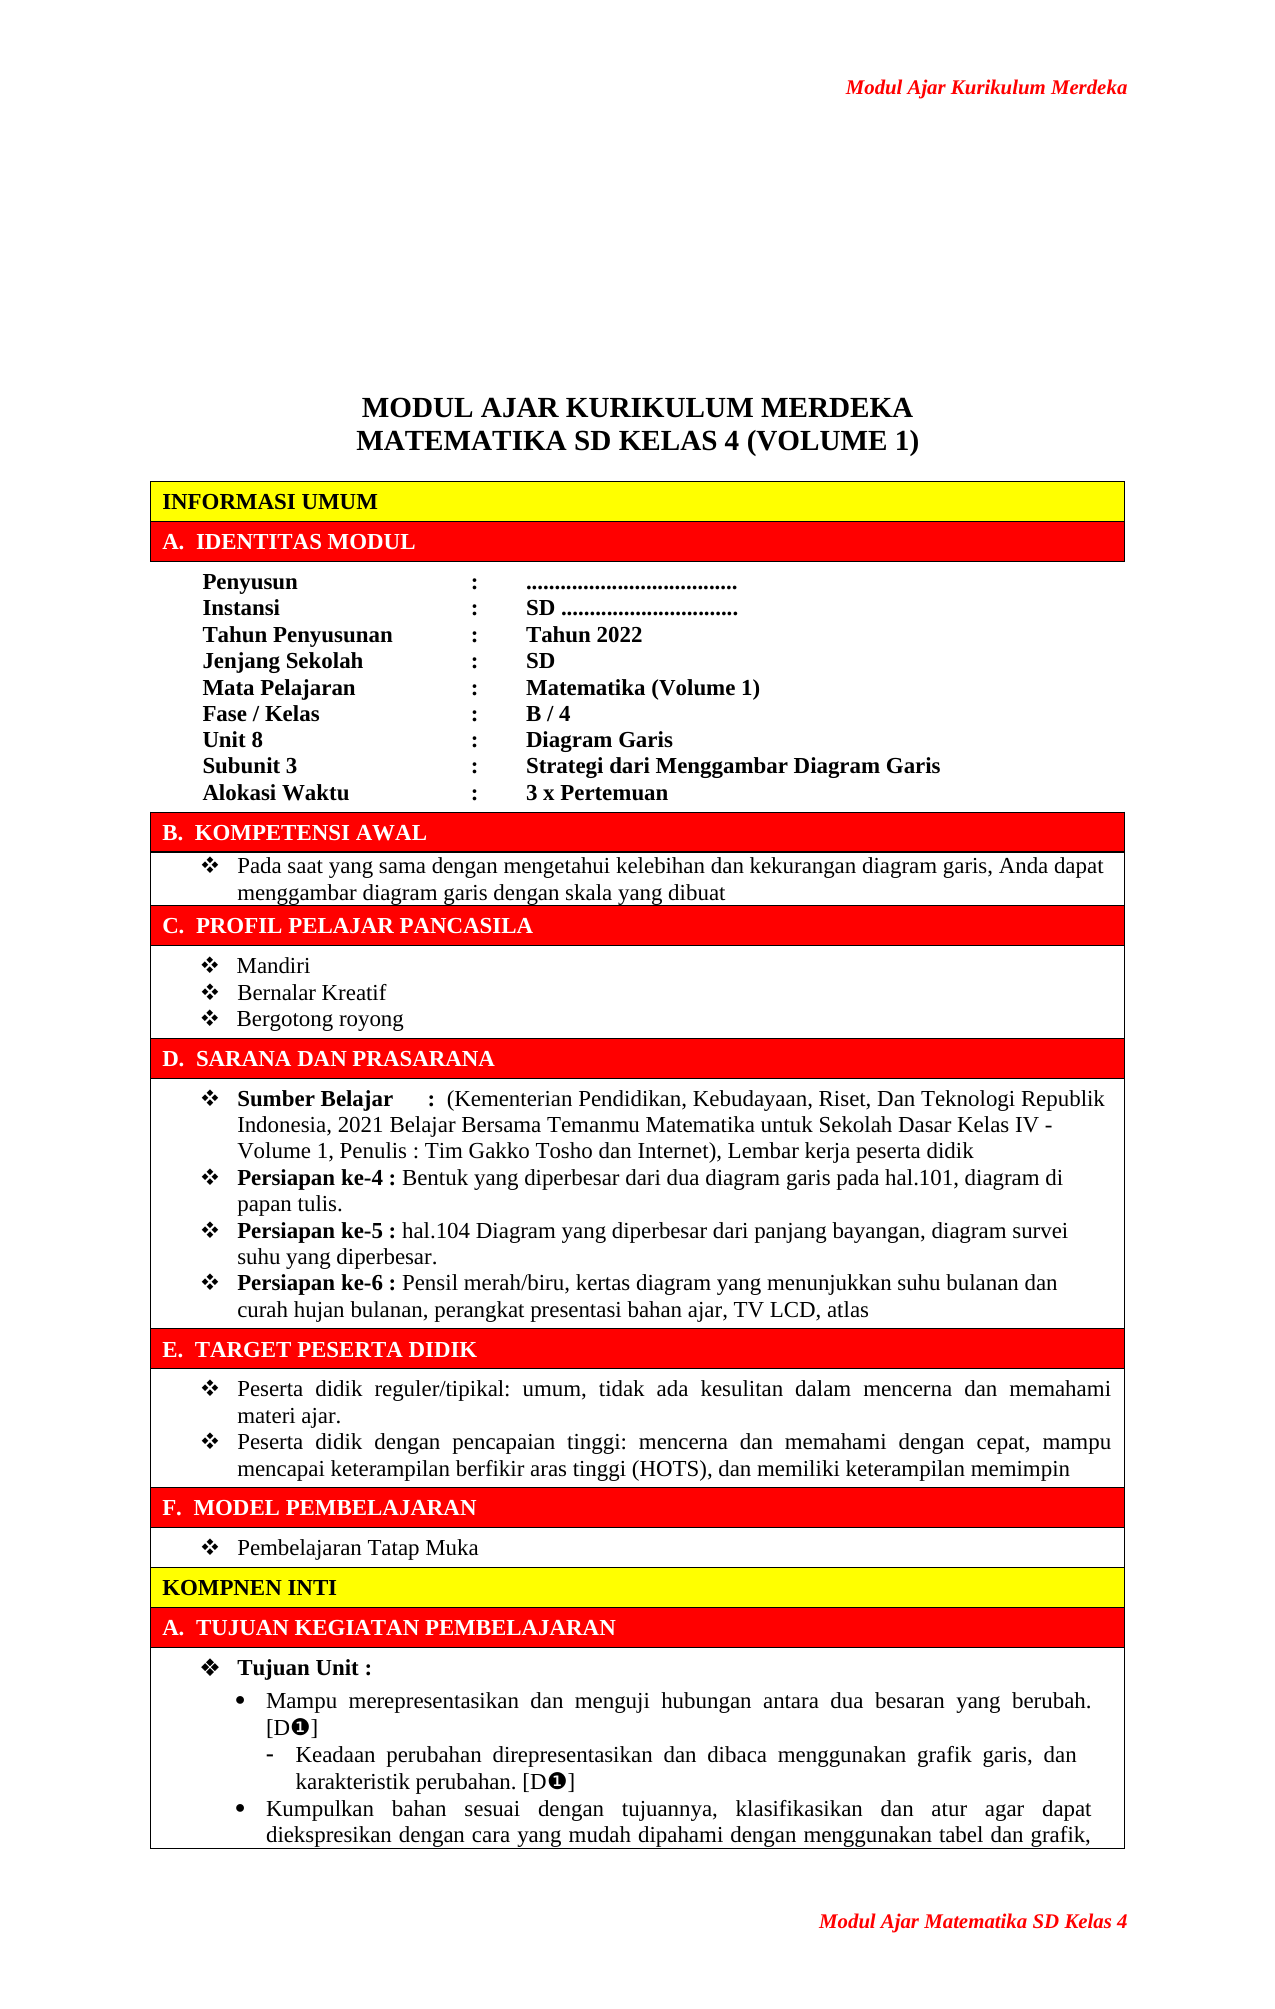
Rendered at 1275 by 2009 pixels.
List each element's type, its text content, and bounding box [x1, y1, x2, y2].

table_cell : : : : : : : : : [448, 562, 501, 812]
table_cell B. KOMPETENSI AWAL [151, 813, 1124, 851]
table_cell E. TARGET PESERTA DIDIK [151, 1329, 1124, 1368]
table_header INFORMASI UMUM [151, 482, 1124, 521]
table_cell A. IDENTITAS MODUL [151, 522, 1124, 561]
table_cell Peserta didik reguler/tipikal: umum, tidak ada kesulitan dalam mencerna dan memahami materi ajar. Peserta didik dengan pencapaian tinggi: mencerna dan memahami dengan cepat, mampu mencapai keterampilan berfikir aras tinggi (HOTS), dan memiliki keterampilan memimpin [151, 1369, 1124, 1487]
table_cell A. TUJUAN KEGIATAN PEMBELAJARAN [151, 1608, 1124, 1647]
table_cell Pada saat yang sama dengan mengetahui kelebihan dan kekurangan diagram garis, Anda dapat menggambar diagram garis dengan skala yang dibuat [151, 853, 1124, 905]
table_cell Pembelajaran Tatap Muka [151, 1528, 1124, 1567]
table_cell C. PROFIL PELAJAR PANCASILA [151, 906, 1124, 945]
text MODUL AJAR KURIKULUM MERDEKA [148, 390, 1127, 423]
table_cell Penyusun Instansi Tahun Penyusunan Jenjang Sekolah Mata Pelajaran Fase / Kelas Unit 8 Subunit 3 Alokasi Waktu [151, 562, 448, 812]
table_cell ..................................... SD ............................... Tahun 2022 SD Matematika (Volume 1) B / 4 Diagram Garis Strategi dari Menggambar Diagram Garis 3 x Pertemuan [501, 562, 1124, 812]
table_cell Sumber Belajar : (Kementerian Pendidikan, Kebudayaan, Riset, Dan Teknologi Republik Indonesia, 2021 Belajar Bersama Temanmu Matematika untuk Sekolah Dasar Kelas IV - Volume 1, Penulis : Tim Gakko Tosho dan Internet), Lembar kerja peserta didik Persiapan ke-4 : Bentuk yang diperbesar dari dua diagram garis pada hal.101, diagram di papan tulis. Persiapan ke-5 : hal.104 Diagram yang diperbesar dari panjang bayangan, diagram survei suhu yang diperbesar. Persiapan ke-6 : Pensil merah/biru, kertas diagram yang menunjukkan suhu bulanan dan curah hujan bulanan, perangkat presentasi bahan ajar, TV LCD, atlas [151, 1079, 1124, 1328]
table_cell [151, 1648, 1124, 1847]
table_cell Mandiri Bernalar Kreatif Bergotong royong [151, 946, 1124, 1038]
table_cell KOMPNEN INTI [151, 1568, 1124, 1607]
text MATEMATIKA SD KELAS 4 (VOLUME 1) [148, 423, 1127, 457]
table_cell D. SARANA DAN PRASARANA [151, 1039, 1124, 1078]
table_cell F. MODEL PEMBELAJARAN [151, 1488, 1124, 1527]
